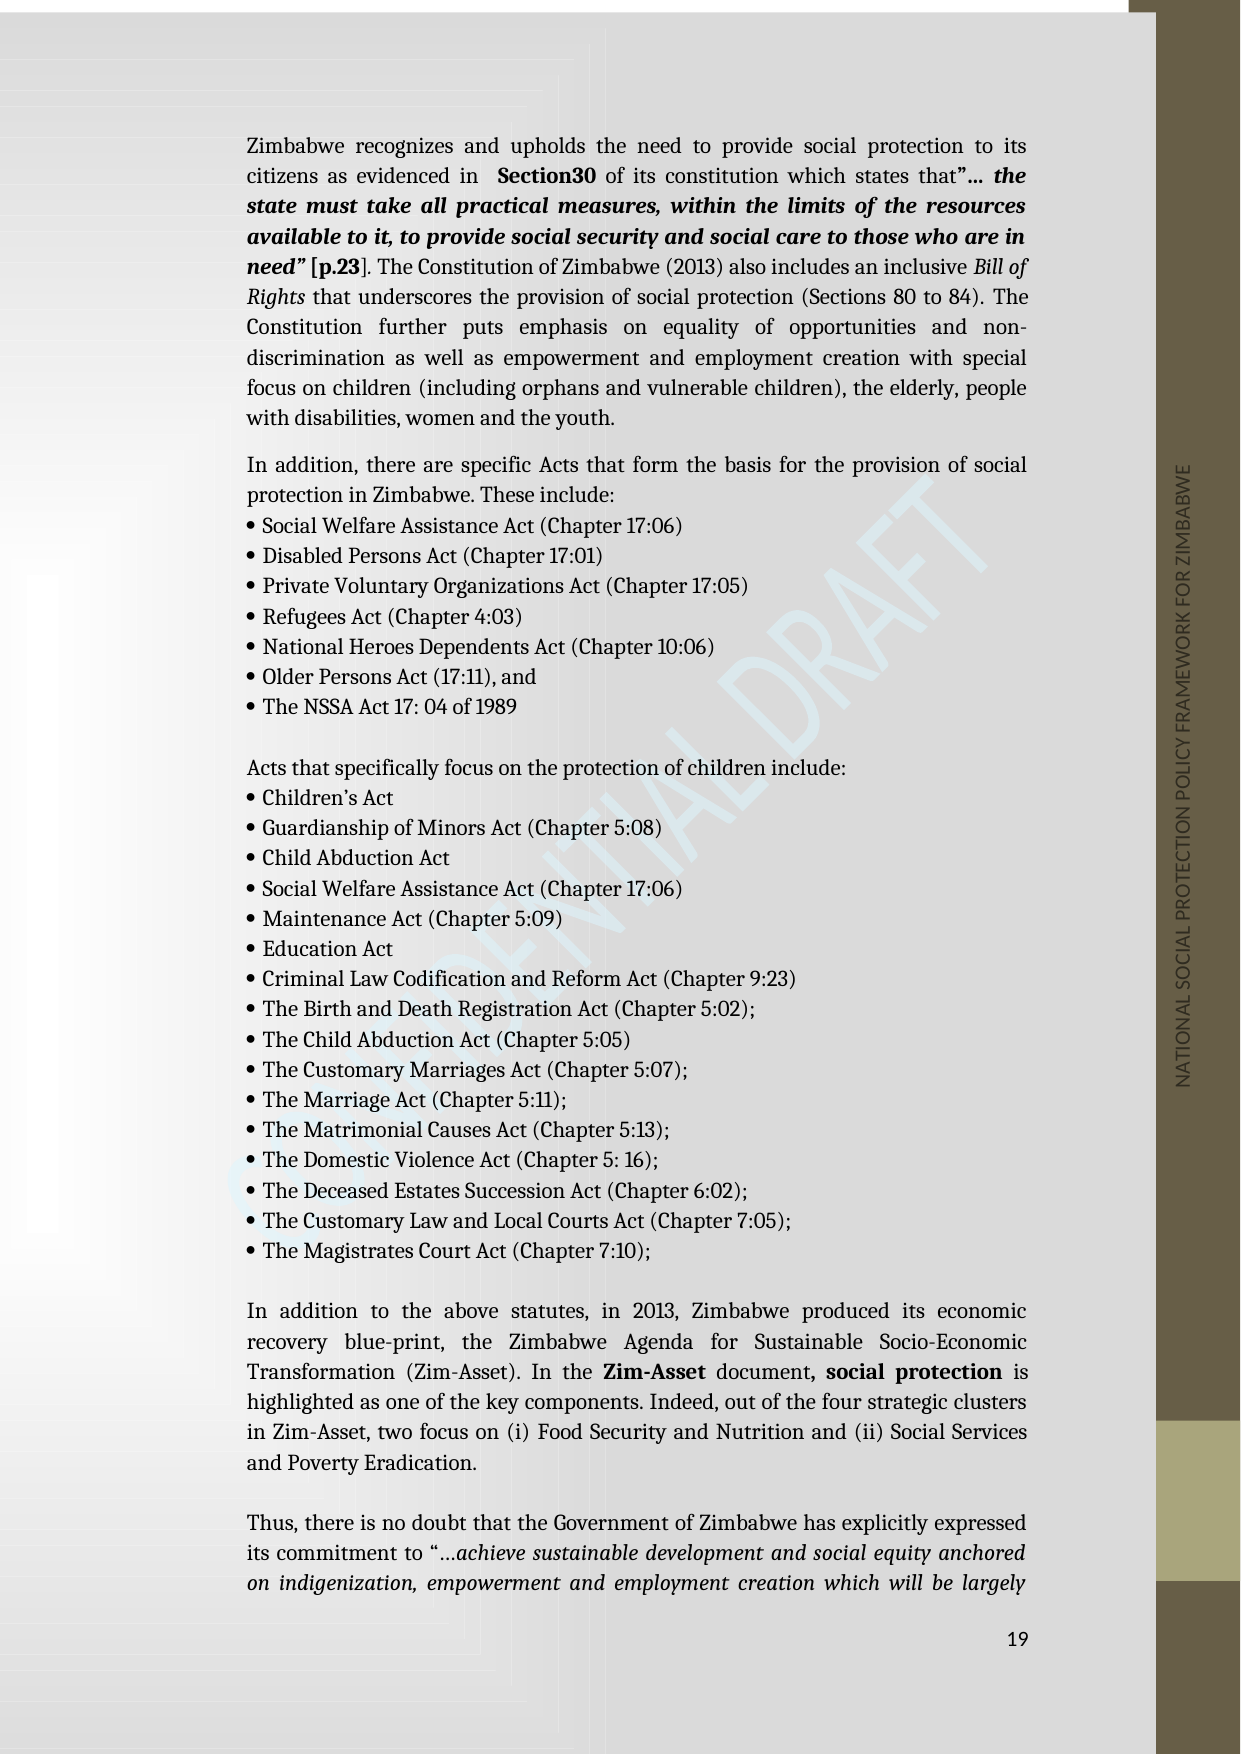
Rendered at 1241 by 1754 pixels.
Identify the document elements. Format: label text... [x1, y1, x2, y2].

list Criminal Law Codification and Reform Act (Chapter 9:23) [247, 966, 1028, 992]
list The Magistrates Court Act (Chapter 7:10); [247, 1238, 1028, 1264]
list Disabled Persons Act (Chapter 17:01) [247, 543, 1028, 569]
list The NSSA Act 17: 04 of 1989 [247, 694, 1028, 721]
list Social Welfare Assistance Act (Chapter 17:06) [247, 513, 1028, 539]
list The Child Abduction Act (Chapter 5:05) [247, 1026, 1028, 1053]
list Social Welfare Assistance Act (Chapter 17:06) [247, 875, 1028, 902]
text In addition to the above statutes, in 2013, Zimbabwe produced its economic recovery blue-print, the Zimbabwe Agenda for Sustainable Socio-Economic Transformation (Zim-Asset). In the Zim-Asset document, social protection is highlighted as one of the key components. Indeed, out of the four strategic clusters in Zim-Asset, two focus on (i) Food Security and Nutrition and (ii) Social Services and Poverty Eradication. [247, 1298, 1028, 1476]
text Acts that specifically focus on the protection of children include: [247, 754, 1028, 781]
list The Customary Law and Local Courts Act (Chapter 7:05); [247, 1208, 1028, 1234]
list Guardianship of Minors Act (Chapter 5:08) [247, 815, 1028, 841]
list Child Abduction Act [247, 845, 1028, 872]
list Older Persons Act (17:11), and [247, 664, 1028, 690]
list The Marriage Act (Chapter 5:11); [247, 1087, 1028, 1113]
list The Customary Marriages Act (Chapter 5:07); [247, 1057, 1028, 1083]
list Private Voluntary Organizations Act (Chapter 17:05) [247, 573, 1028, 600]
list The Birth and Death Registration Act (Chapter 5:02); [247, 996, 1028, 1023]
list Children’s Act [247, 785, 1028, 811]
list Education Act [247, 936, 1028, 962]
list Maintenance Act (Chapter 5:09) [247, 906, 1028, 932]
list The Matrimonial Causes Act (Chapter 5:13); [247, 1117, 1028, 1143]
list National Heroes Dependents Act (Chapter 10:06) [247, 634, 1028, 660]
list The Deceased Estates Succession Act (Chapter 6:02); [247, 1177, 1028, 1204]
text Zimbabwe recognizes and upholds the need to provide social protection to its citizens as evidenced in Section30 of its constitution which states that”… the state must take all practical measures, within the limits of the resources available to it, to provide social security and social care to those who are in need” [p.23]. The Constitution of Zimbabwe (2013) also includes an inclusive Bill of Rights that underscores the provision of social protection (Sections 80 to 84). The Constitution further puts emphasis on equality of opportunities and non-discrimination as well as empowerment and employment creation with special focus on children (including orphans and vulnerable children), the elderly, people with disabilities, women and the youth. [247, 133, 1028, 431]
text In addition, there are specific Acts that form the basis for the provision of social protection in Zimbabwe. These include: [247, 452, 1028, 508]
list Refugees Act (Chapter 4:03) [247, 603, 1028, 630]
list The Domestic Violence Act (Chapter 5: 16); [247, 1147, 1028, 1174]
